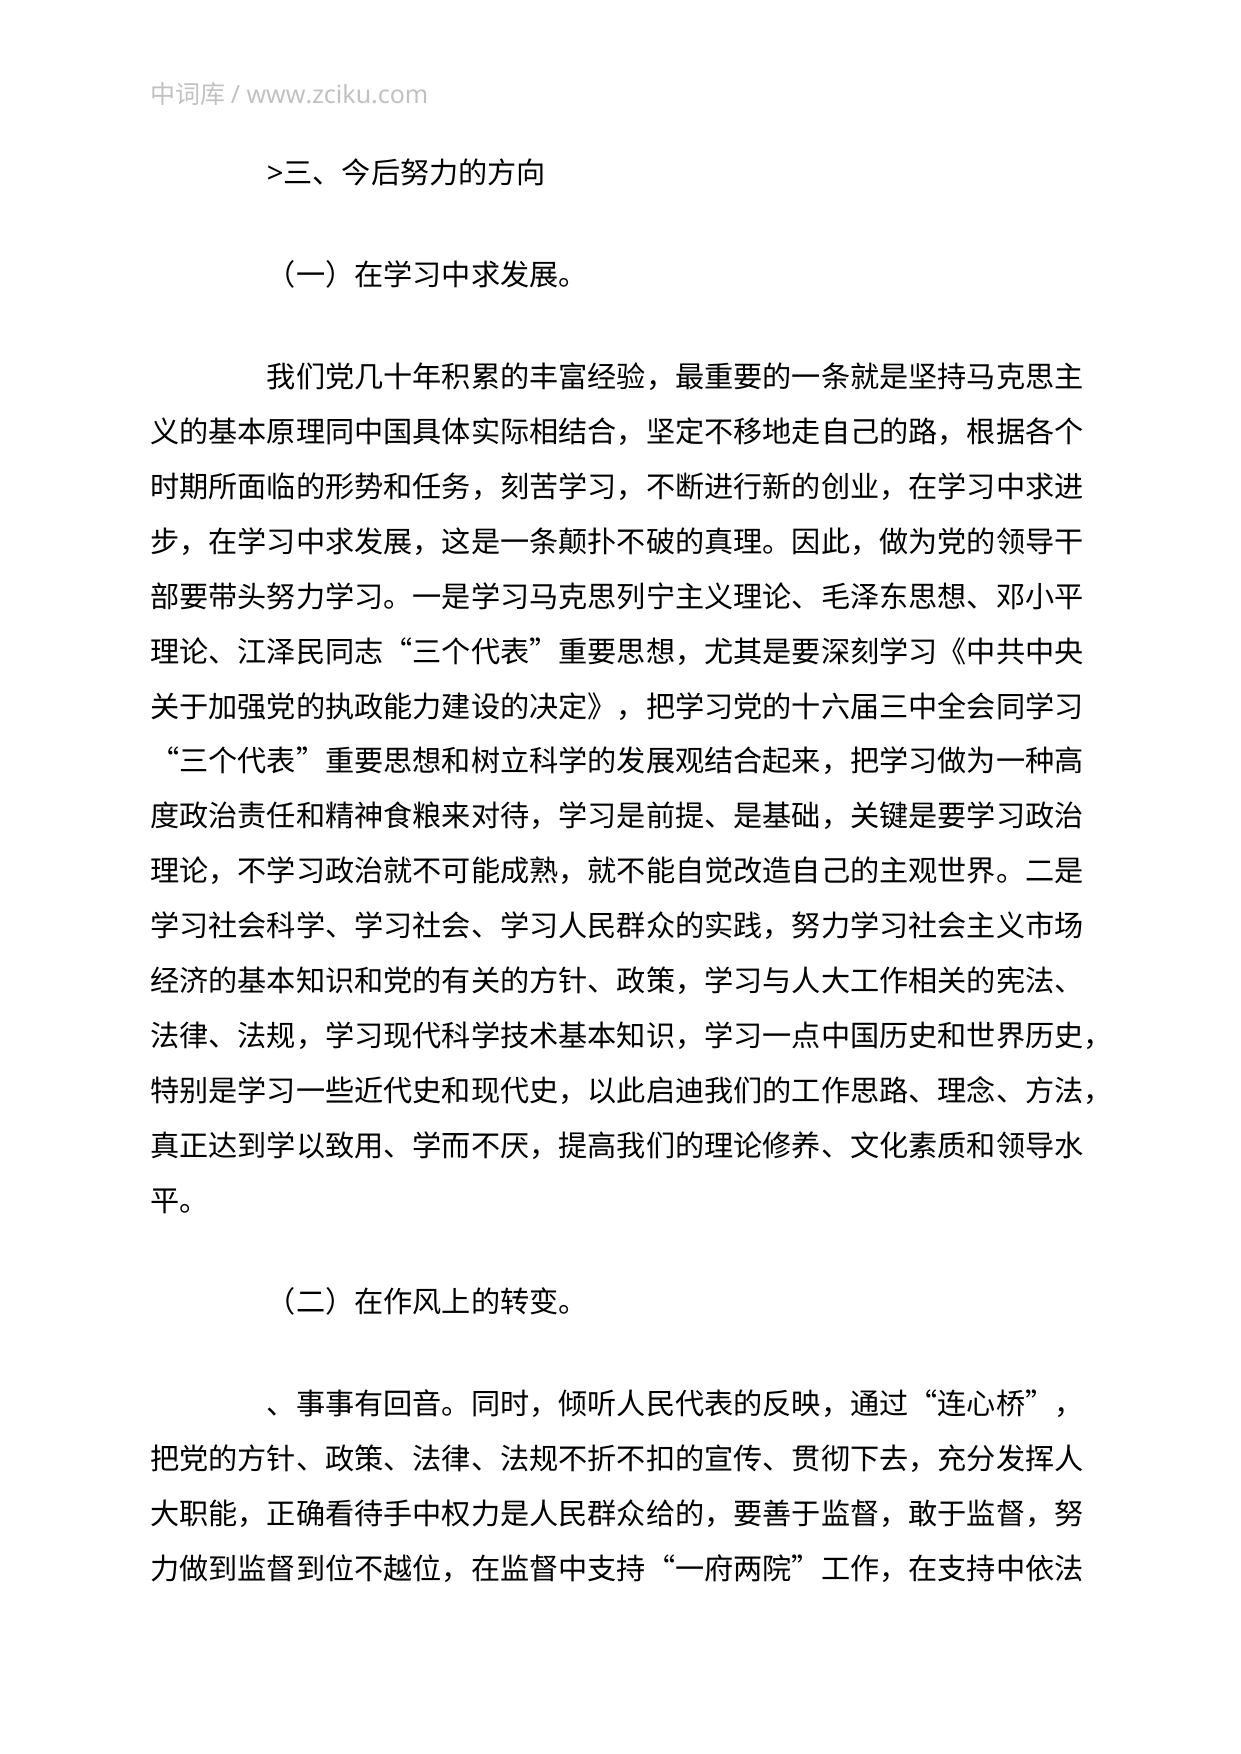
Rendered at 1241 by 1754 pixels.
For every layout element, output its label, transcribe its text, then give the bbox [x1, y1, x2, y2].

text 我们党几十年积累的丰富经验，最重要的一条就是坚持马克思主义的基本原理同中国具体实际相结合，坚定不移地走自己的路，根据各个时期所面临的形势和任务，刻苦学习，不断进行新的创业，在学习中求进步，在学习中求发展，这是一条颠扑不破的真理。因此，做为党的领导干部要带头努力学习。一是学习马克思列宁主义理论、毛泽东思想、邓小平理论、江泽民同志“三个代表”重要思想，尤其是要深刻学习《中共中央关于加强党的执政能力建设的决定》，把学习党的十六届三中全会同学习“三个代表”重要思想和树立科学的发展观结合起来，把学习做为一种高度政治责任和精神食粮来对待，学习是前提、是基础，关键是要学习政治理论，不学习政治就不可能成熟，就不能自觉改造自己的主观世界。二是学习社会科学、学习社会、学习人民群众的实践，努力学习社会主义市场经济的基本知识和党的有关的方针、政策，学习与人大工作相关的宪法、法律、法规，学习现代科学技术基本知识，学习一点中国历史和世界历史，特别是学习一些近代史和现代史，以此启迪我们的工作思路、理念、方法，真正达到学以致用、学而不厌，提高我们的理论修养、文化素质和领导水平。 [150, 354, 1090, 1219]
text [150, 1381, 1090, 1588]
text （二）在作风上的转变。 [150, 1279, 1090, 1321]
text （一）在学习中求发展。 [150, 252, 1090, 294]
text >三、今后努力的方向 [150, 150, 1090, 192]
